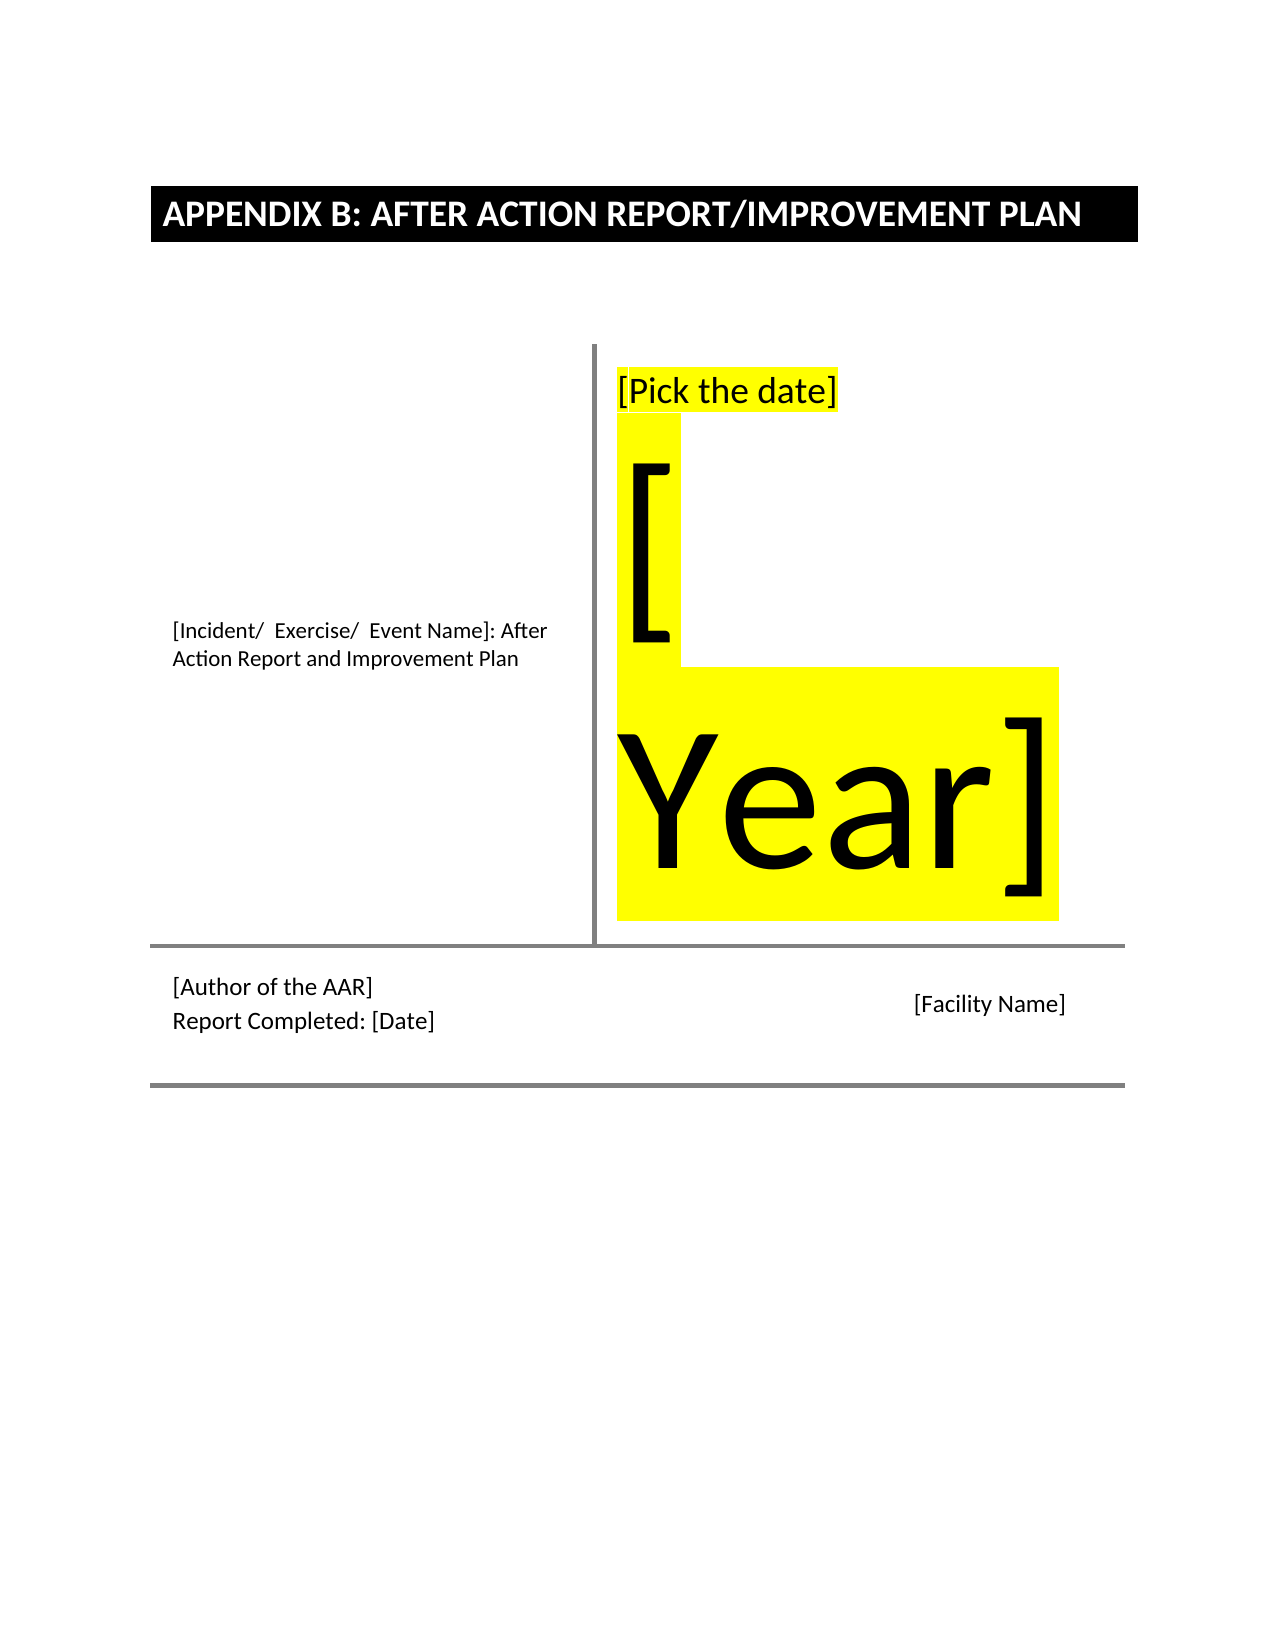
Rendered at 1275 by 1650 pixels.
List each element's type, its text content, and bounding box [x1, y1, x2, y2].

table_header [150, 344, 592, 943]
table_header [597, 344, 1125, 943]
table_header APPENDIX B: AFTER ACTION REPORT/IMPROVEMENT PLAN [151, 186, 1138, 242]
